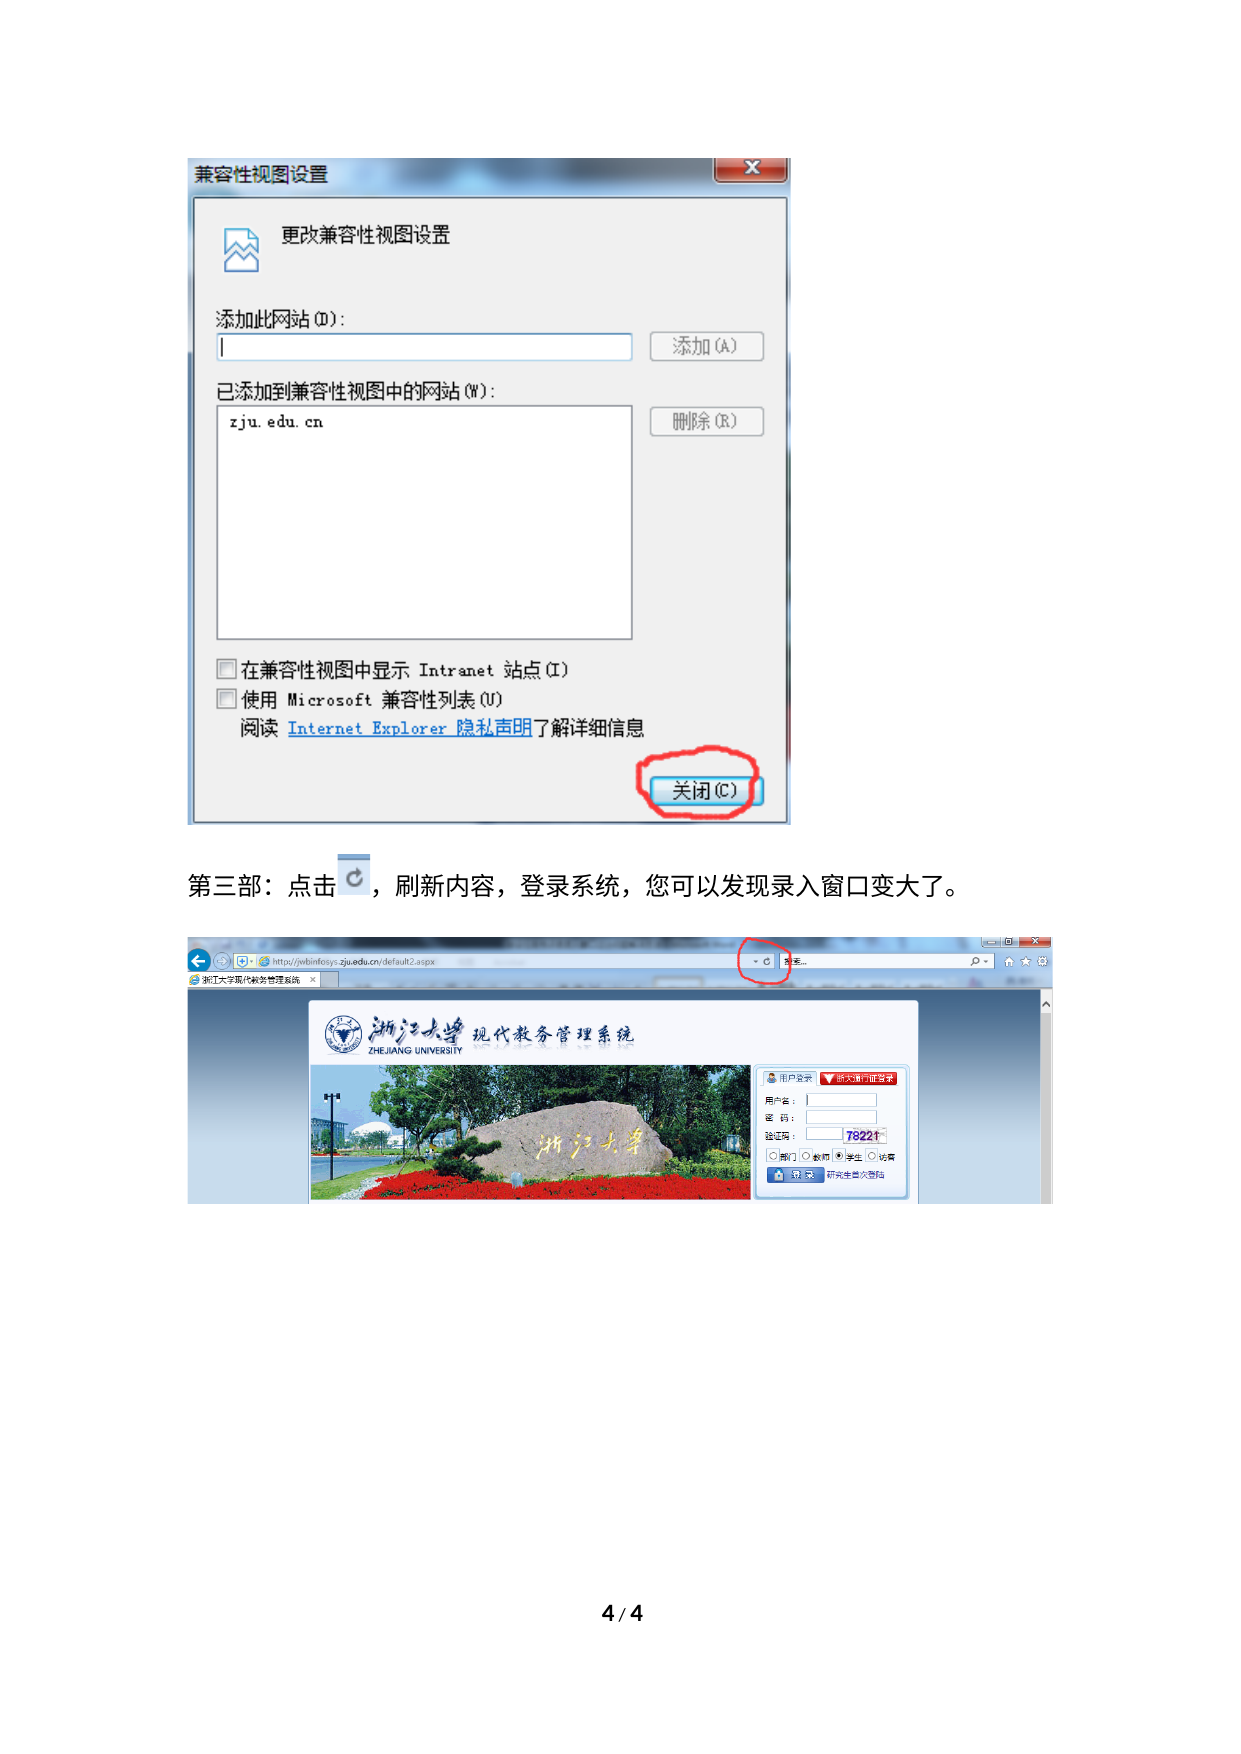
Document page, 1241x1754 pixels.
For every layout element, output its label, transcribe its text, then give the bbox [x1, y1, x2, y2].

text 第三部：点击，刷新内容，登录系统，您可以发现录入窗口变大了。 [187, 854, 1053, 919]
picture [187, 158, 791, 825]
picture [187, 937, 1053, 1204]
picture [337, 854, 371, 895]
picture [192, 956, 204, 966]
